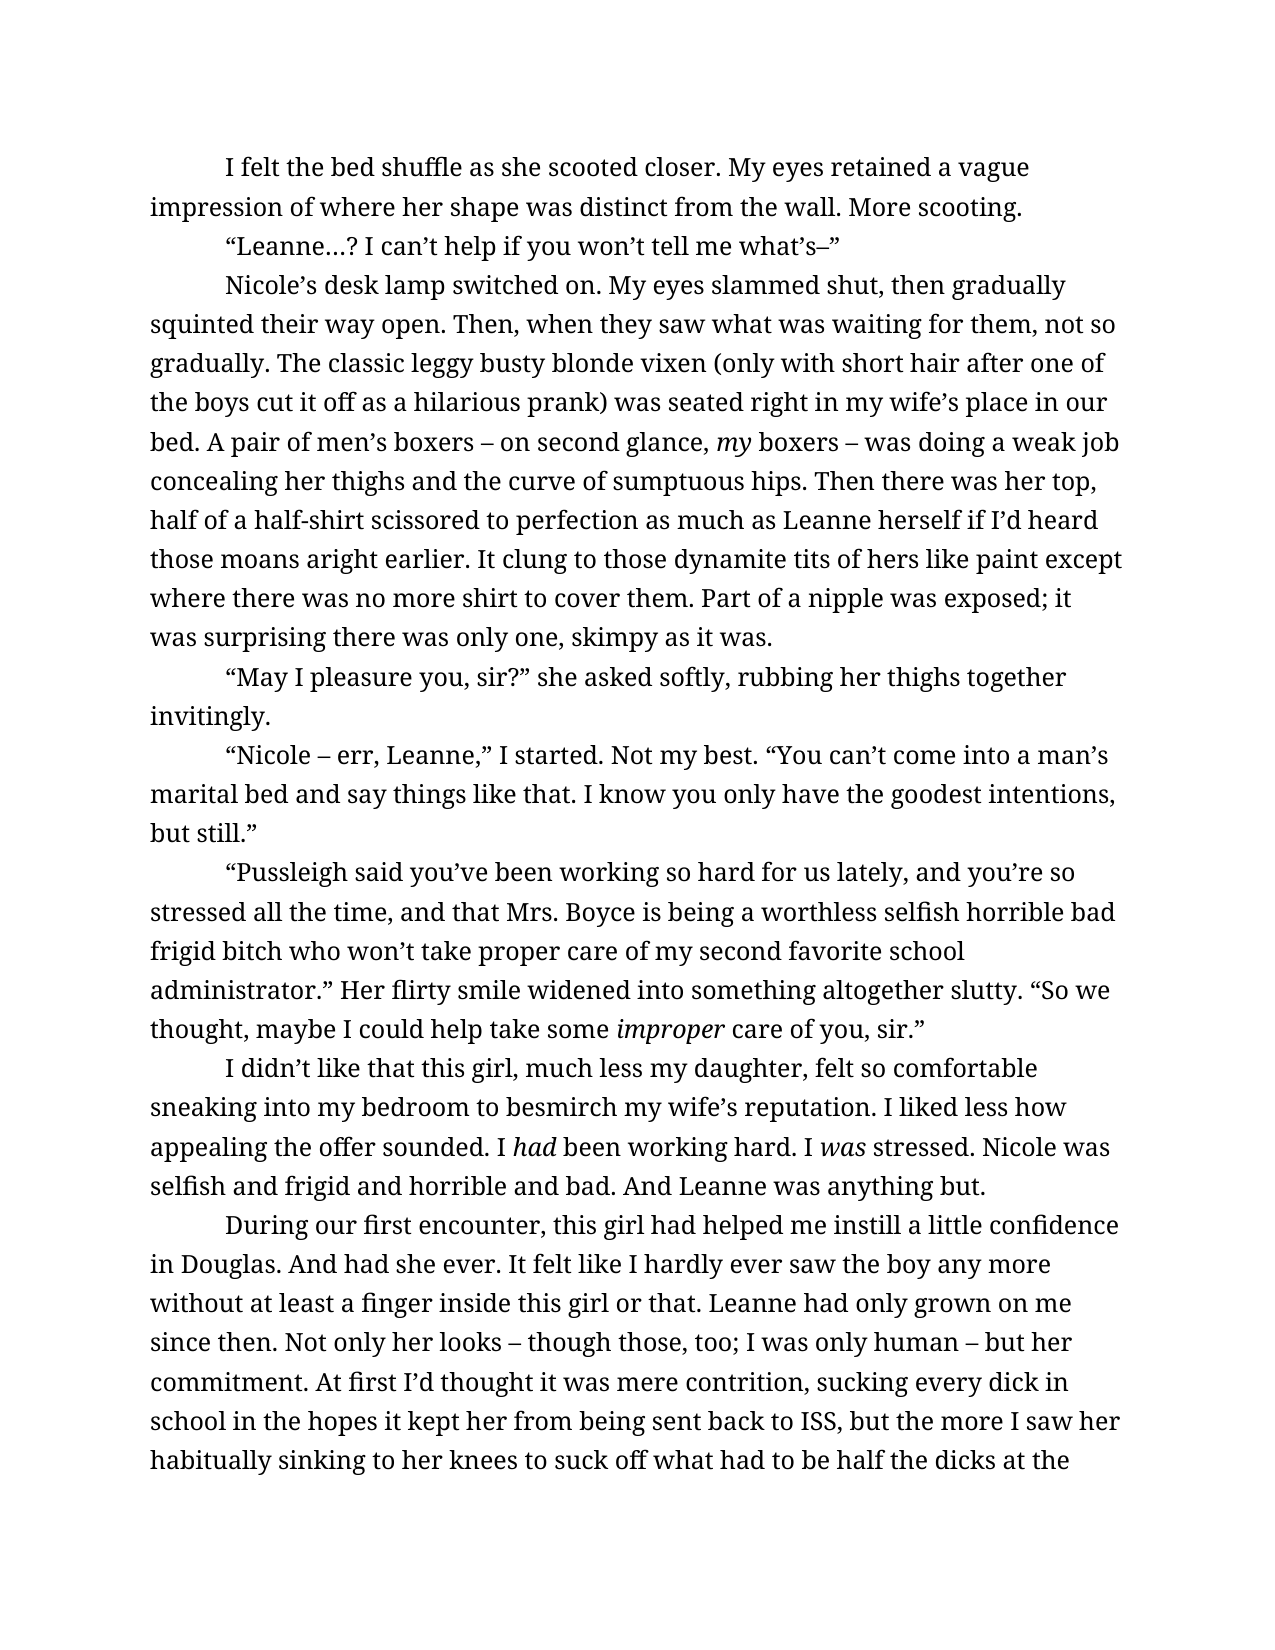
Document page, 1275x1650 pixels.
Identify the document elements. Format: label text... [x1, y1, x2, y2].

text I didn’t like that this girl, much less my daughter, felt so comfortable sneaking into my bedroom to besmirch my wife’s reputation. I liked less how appealing the offer sounded. I had been working hard. I was stressed. Nicole was selfish and frigid and horrible and bad. And Leanne was anything but. [150, 1051, 1125, 1202]
text “Leanne…? I can’t help if you won’t tell me what’s–” [150, 228, 1125, 262]
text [150, 1207, 1125, 1477]
text I felt the bed shuffle as she scooted closer. My eyes retained a vague impression of where her shape was distinct from the wall. More scooting. [150, 150, 1125, 223]
text “Nicole – err, Leanne,” I started. Not my best. “You can’t come into a man’s marital bed and say things like that. I know you only have the goodest intentions, but still.” [150, 737, 1125, 850]
text “May I pleasure you, sir?” she asked softly, rubbing her thighs together invitingly. [150, 659, 1125, 732]
text “Pussleigh said you’ve been working so hard for us lately, and you’re so stressed all the time, and that Mrs. Boyce is being a worthless selfish horrible bad frigid bitch who won’t take proper care of my second favorite school administrator.” Her flirty smile widened into something altogether slutty. “So we thought, maybe I could help take some improper care of you, sir.” [150, 855, 1125, 1046]
text Nicole’s desk lamp switched on. My eyes slammed shut, then gradually squinted their way open. Then, when they saw what was waiting for them, not so gradually. The classic leggy busty blonde vixen (only with short hair after one of the boys cut it off as a hilarious prank) was seated right in my wife’s place in our bed. A pair of men’s boxers – on second glance, my boxers – was doing a weak job concealing her thighs and the curve of sumptuous hips. Then there was her top, half of a half-shirt scissored to perfection as much as Leanne herself if I’d heard those moans aright earlier. It clung to those dynamite tits of hers like paint except where there was no more shirt to cover them. Part of a nipple was exposed; it was surprising there was only one, skimpy as it was. [150, 267, 1125, 654]
